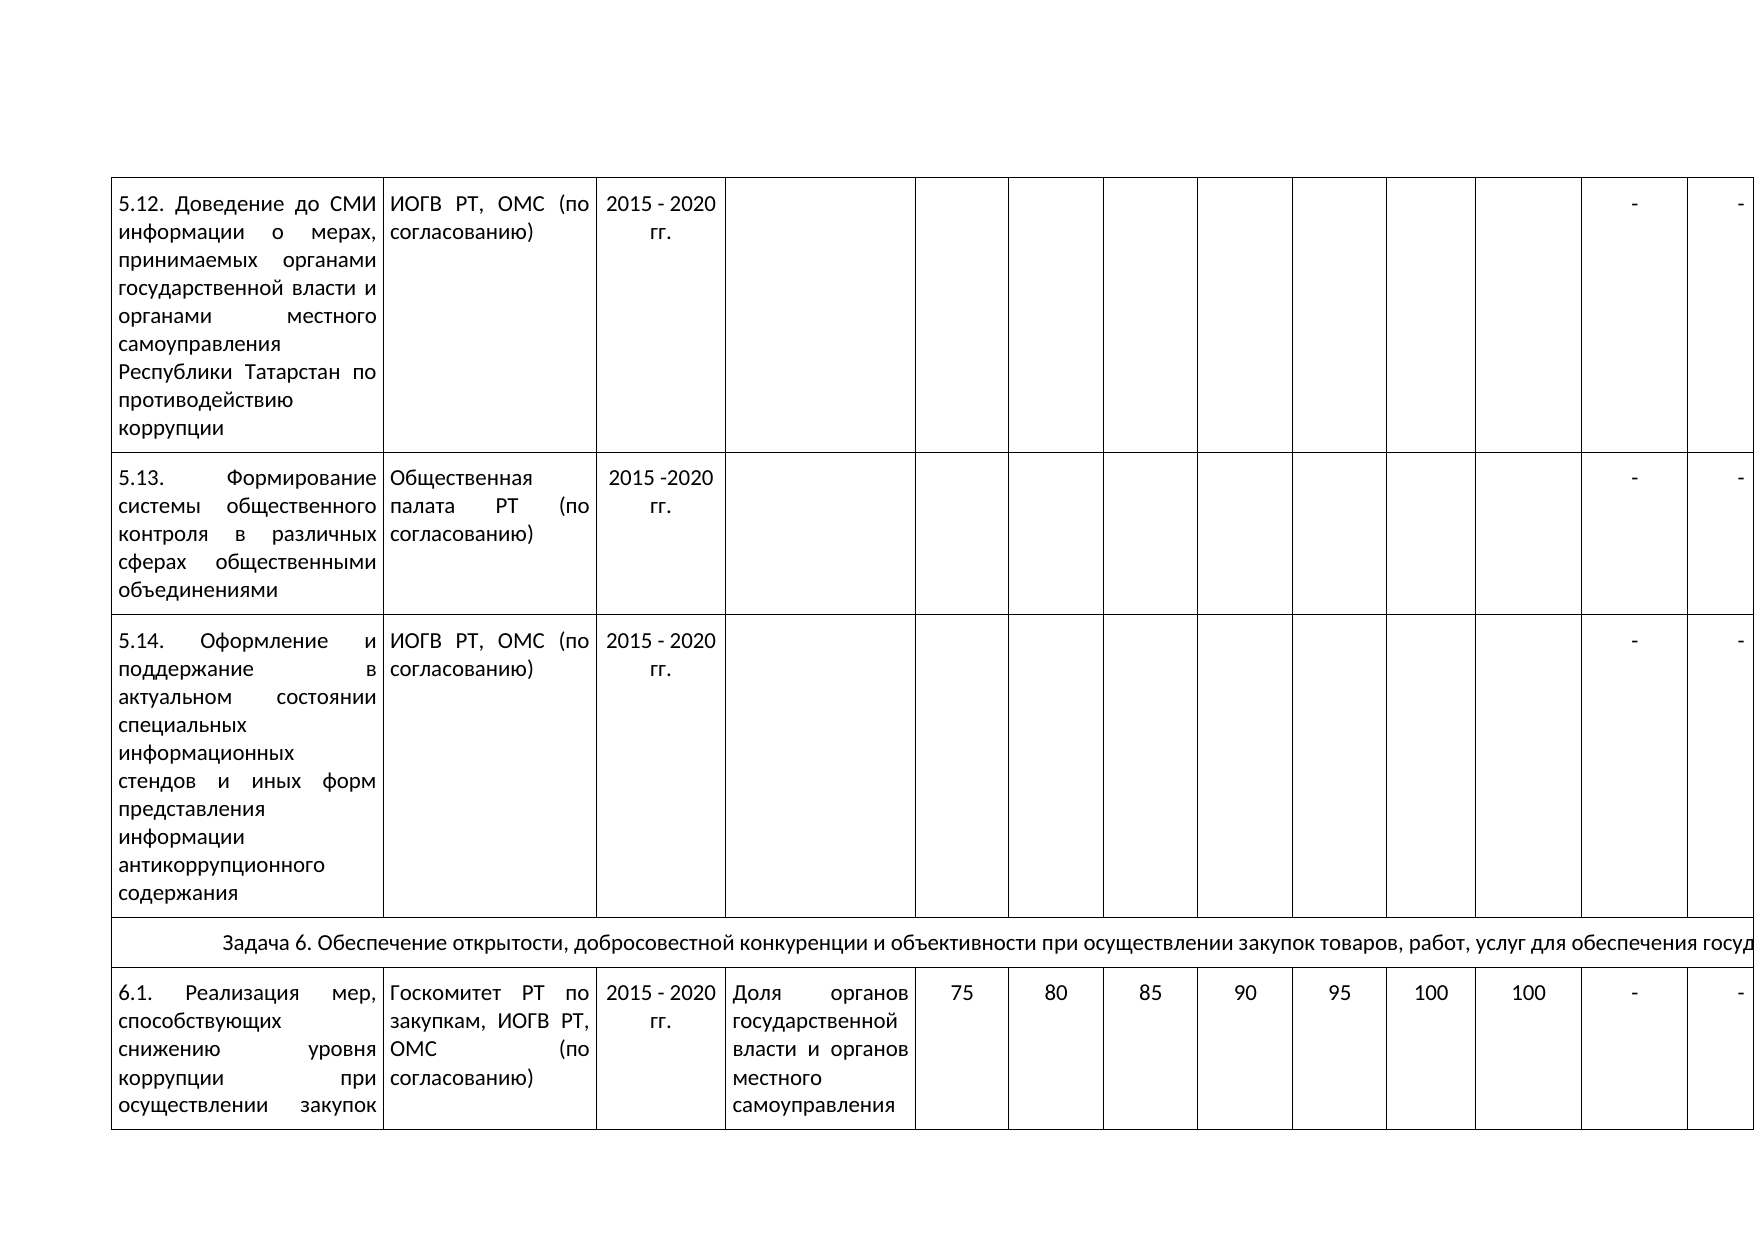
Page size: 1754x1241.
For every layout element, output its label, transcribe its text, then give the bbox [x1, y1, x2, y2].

table_cell [916, 615, 1008, 917]
table_cell - [1582, 968, 1687, 1129]
table_cell - [1688, 453, 1753, 614]
table_cell 2015 - 2020 гг. [597, 615, 725, 917]
table_cell [1104, 453, 1197, 614]
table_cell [384, 968, 596, 1129]
table_cell 2015 - 2020 гг. [597, 178, 725, 452]
table_cell [1104, 178, 1197, 452]
table_cell 75 [916, 968, 1008, 1129]
table_cell [726, 615, 915, 917]
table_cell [726, 968, 915, 1129]
table_cell - [1582, 453, 1687, 614]
table_cell [916, 178, 1008, 452]
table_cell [112, 968, 383, 1129]
table_cell 80 [1009, 968, 1103, 1129]
table_cell - [1688, 615, 1753, 917]
table_cell 5.14. Оформление и поддержание в актуальном состоянии специальных информационных стендов и иных форм представления информации антикоррупционного содержания [112, 615, 383, 917]
table_cell 95 [1293, 968, 1386, 1129]
table_cell [1009, 178, 1103, 452]
table_cell [1293, 178, 1386, 452]
table_cell [1104, 615, 1197, 917]
table_cell [916, 453, 1008, 614]
table_cell - [1688, 968, 1753, 1129]
table_cell 85 [1104, 968, 1197, 1129]
table_cell 5.13. Формирование системы общественного контроля в различных сферах общественными объединениями [112, 453, 383, 614]
table_cell [1009, 453, 1103, 614]
table_cell [1293, 453, 1386, 614]
table_cell Общественная палата РТ (по согласованию) [384, 453, 596, 614]
table_cell [1476, 615, 1581, 917]
table_cell - [1582, 615, 1687, 917]
table_cell [1198, 453, 1292, 614]
table_cell 90 [1198, 968, 1292, 1129]
table_cell 2015 - 2020 гг. [597, 968, 725, 1129]
table_cell [1476, 453, 1581, 614]
table_cell [726, 178, 915, 452]
table_cell [1293, 615, 1386, 917]
table_cell 2015 -2020 гг. [597, 453, 725, 614]
table_cell Задача 6. Обеспечение открытости, добросовестной конкуренции и объективности при осуществлении закупок товаров, работ, услуг для обеспечения государственных и муниципальных нужд [112, 918, 1753, 967]
table_cell [1387, 178, 1475, 452]
table_cell [1387, 615, 1475, 917]
table_cell - [1688, 178, 1753, 452]
table_cell ИОГВ РТ, ОМС (по согласованию) [384, 178, 596, 452]
table_cell ИОГВ РТ, ОМС (по согласованию) [384, 615, 596, 917]
table_cell [726, 453, 915, 614]
table_cell [1198, 615, 1292, 917]
table_cell [1198, 178, 1292, 452]
table_cell [1009, 615, 1103, 917]
table_cell [1476, 178, 1581, 452]
table_cell 5.12. Доведение до СМИ информации о мерах, принимаемых органами государственной власти и органами местного самоуправления Республики Татарстан по противодействию коррупции [112, 178, 383, 452]
table_cell 100 [1387, 968, 1475, 1129]
table_cell [1387, 453, 1475, 614]
table_cell 100 [1476, 968, 1581, 1129]
table_cell - [1582, 178, 1687, 452]
